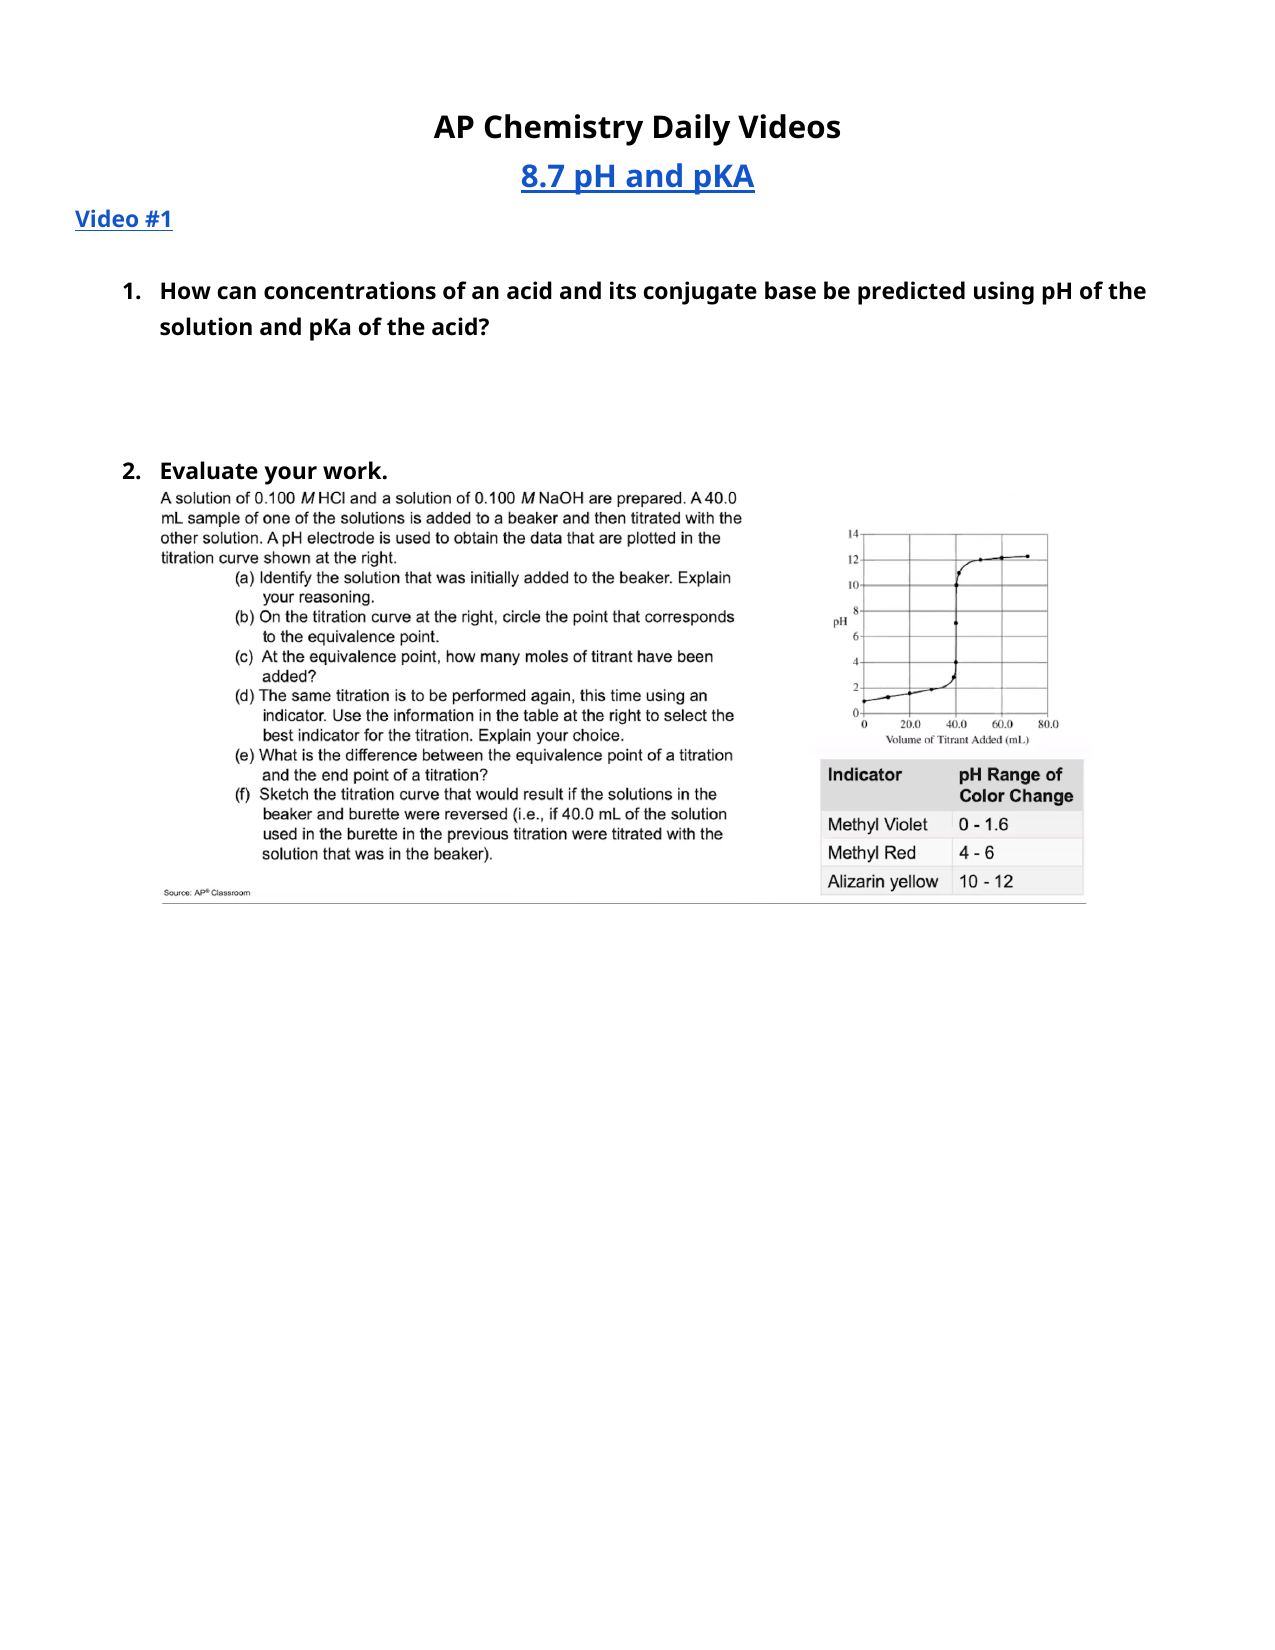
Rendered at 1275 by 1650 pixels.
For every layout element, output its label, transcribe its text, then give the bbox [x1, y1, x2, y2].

picture [159, 489, 1095, 906]
text 8.7 pH and pKA [75, 154, 1200, 197]
list How can concentrations of an acid and its conjugate base be predicted using pH of the solution and pKa of the acid? [122, 275, 1200, 342]
text AP Chemistry Daily Videos [75, 105, 1200, 148]
text Video #1 [75, 203, 1200, 234]
